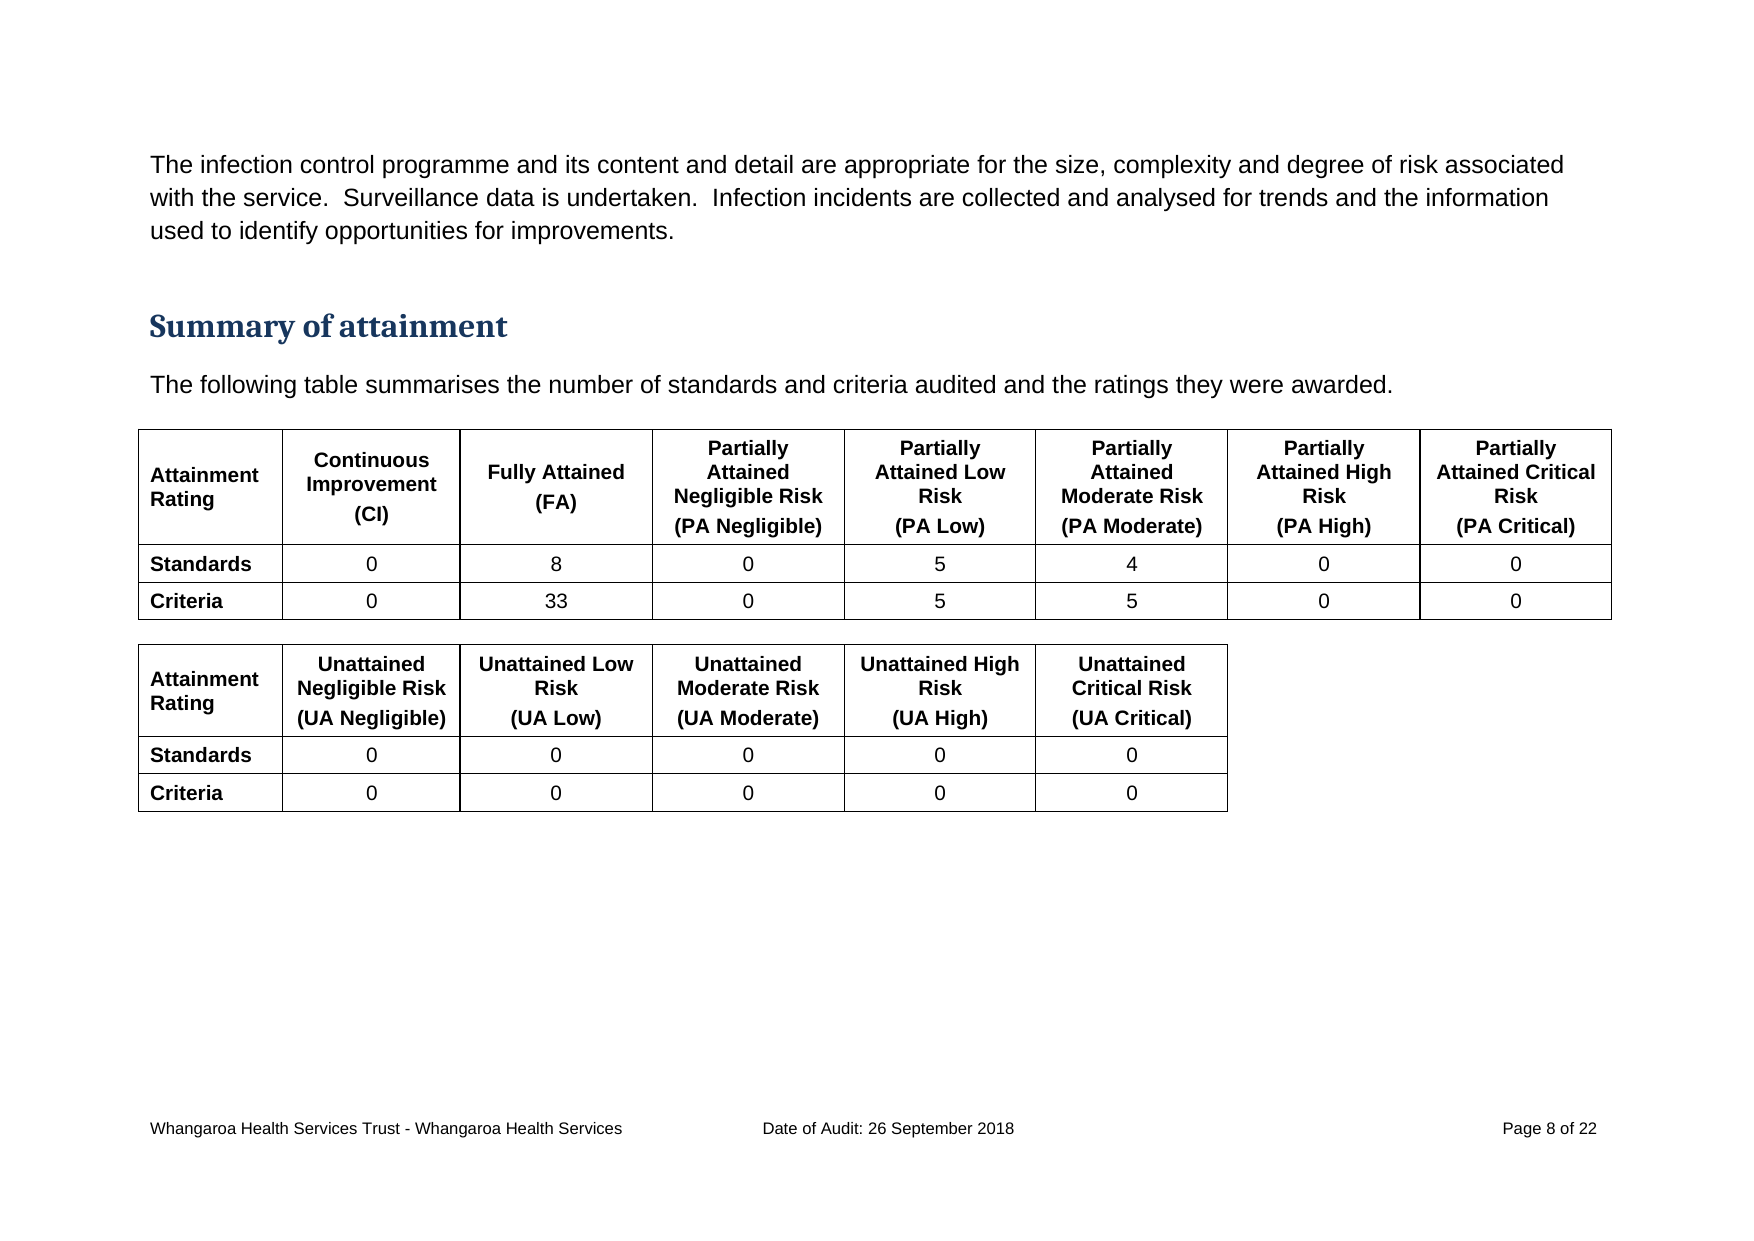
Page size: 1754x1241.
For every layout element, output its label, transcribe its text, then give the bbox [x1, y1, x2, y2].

table_header Attainment Rating [139, 645, 282, 736]
table_cell 0 [845, 737, 1035, 773]
table_cell 0 [461, 737, 652, 773]
table_cell 0 [1421, 545, 1611, 582]
table_cell 5 [845, 545, 1035, 582]
subtitle Summary of attainment [150, 307, 1604, 345]
table_cell Standards [139, 545, 282, 582]
table_header Unattained Low Risk (UA Low) [461, 645, 652, 736]
table_header Attainment Rating [139, 430, 282, 544]
table_cell 33 [461, 583, 652, 619]
table_cell 0 [1036, 737, 1227, 773]
table_header Unattained Negligible Risk (UA Negligible) [283, 645, 459, 736]
table_cell 0 [283, 583, 459, 619]
table_header Fully Attained (FA) [461, 430, 652, 544]
table_header Partially Attained Low Risk (PA Low) [845, 430, 1035, 544]
table_cell 0 [283, 545, 459, 582]
table_header Continuous Improvement (CI) [283, 430, 459, 544]
table_cell Criteria [139, 774, 282, 811]
table_cell 5 [845, 583, 1035, 619]
table_cell Standards [139, 737, 282, 773]
table_cell 0 [283, 774, 459, 811]
table_cell 0 [653, 545, 844, 582]
table_cell 4 [1036, 545, 1227, 582]
table_cell 0 [1228, 583, 1419, 619]
table_cell 0 [845, 774, 1035, 811]
table_cell 8 [461, 545, 652, 582]
table_header Unattained High Risk (UA High) [845, 645, 1035, 736]
table_header Unattained Moderate Risk (UA Moderate) [653, 645, 844, 736]
table_cell 5 [1036, 583, 1227, 619]
table_cell 0 [653, 583, 844, 619]
table_cell 0 [1036, 774, 1227, 811]
text The following table summarises the number of standards and criteria audited and the ratings they were awarded. [150, 370, 1604, 399]
table_cell 0 [283, 737, 459, 773]
table_header Unattained Critical Risk (UA Critical) [1036, 645, 1227, 736]
table_cell 0 [1421, 583, 1611, 619]
table_cell 0 [1228, 545, 1419, 582]
text The infection control programme and its content and detail are appropriate for the size, complexity and degree of risk associated with the service. Surveillance data is undertaken. Infection incidents are collected and analysed for trends and the information used to identify opportunities for improvements. [150, 150, 1604, 245]
table_header Partially Attained High Risk (PA High) [1228, 430, 1419, 544]
table_header Partially Attained Moderate Risk (PA Moderate) [1036, 430, 1227, 544]
table_header Partially Attained Critical Risk (PA Critical) [1421, 430, 1611, 544]
table_header Partially Attained Negligible Risk (PA Negligible) [653, 430, 844, 544]
table_cell Criteria [139, 583, 282, 619]
table_cell 0 [653, 774, 844, 811]
table_cell 0 [461, 774, 652, 811]
table_cell 0 [653, 737, 844, 773]
